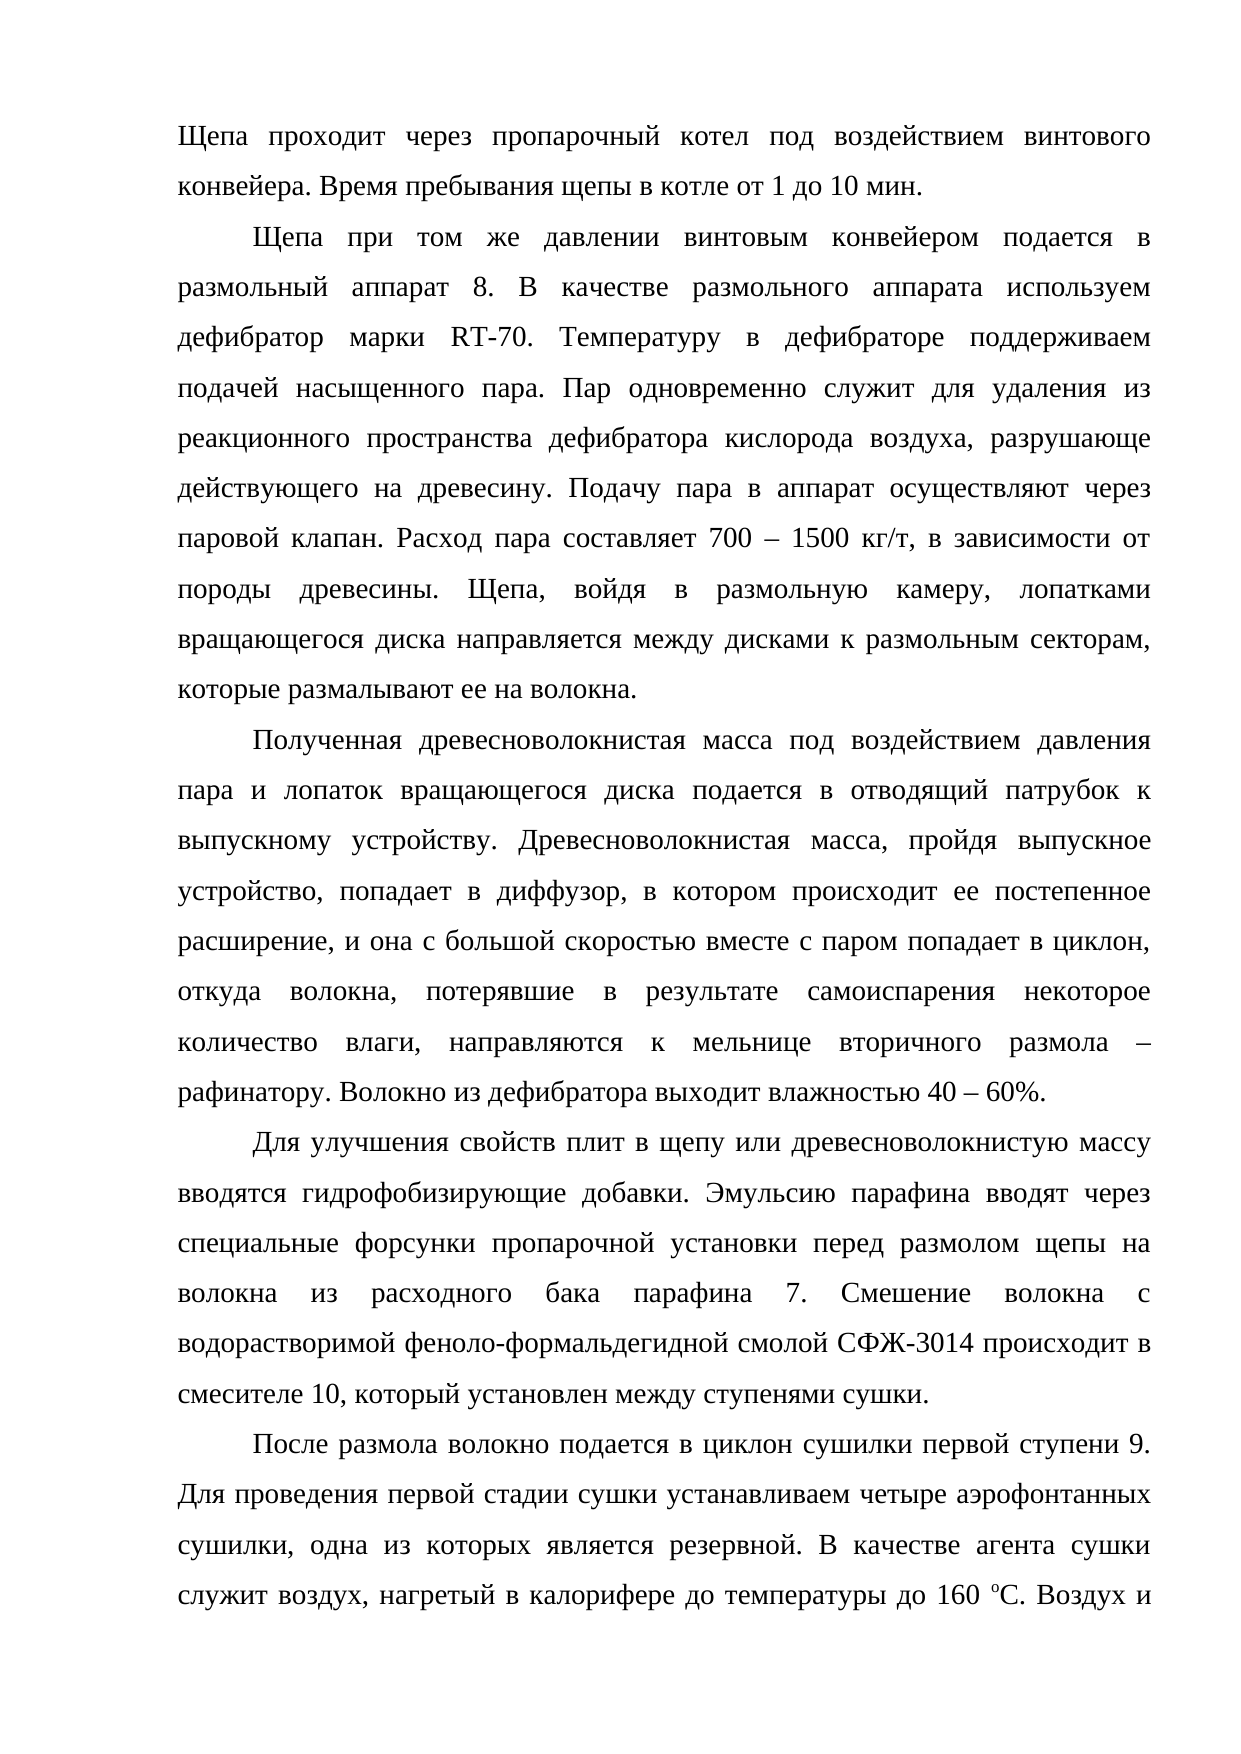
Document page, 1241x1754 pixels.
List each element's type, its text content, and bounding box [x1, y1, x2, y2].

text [177, 118, 1152, 202]
text Щепа при том же давлении винтовым конвейером подается в размольный аппарат 8. В качестве размольного аппарата используем дефибратор марки RТ-70. Температуру в дефибраторе поддерживаем подачей насыщенного пара. Пар одновременно служит для удаления из реакционного пространства дефибратора кислорода воздуха, разрушающе действующего на древесину. Подачу пара в аппарат осуществляют через паровой клапан. Расход пара составляет 700 – 1500 кг/т, в зависимости от породы древесины. Щепа, войдя в размольную камеру, лопатками вращающегося диска направляется между дисками к размольным секторам, которые размалывают ее на волокна. [177, 219, 1152, 705]
text Полученная древесноволокнистая масса под воздействием давления пара и лопаток вращающегося диска подается в отводящий патрубок к выпускному устройству. Древесноволокнистая масса, пройдя выпускное устройство, попадает в диффузор, в котором происходит ее постепенное расширение, и она с большой скоростью вместе с паром попадает в циклон, откуда волокна, потерявшие в результате самоиспарения некоторое количество влаги, направляются к мельнице вторичного размола – рафинатору. Волокно из дефибратора выходит влажностью 40 – 60%. [177, 722, 1152, 1108]
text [177, 1426, 1152, 1611]
text Для улучшения свойств плит в щепу или древесноволокнистую массу вводятся гидрофобизирующие добавки. Эмульсию парафина вводят через специальные форсунки пропарочной установки перед размолом щепы на волокна из расходного бака парафина 7. Смешение волокна с водорастворимой феноло-формальдегидной смолой СФЖ-3014 происходит в смесителе 10, который установлен между ступенями сушки. [177, 1124, 1152, 1409]
